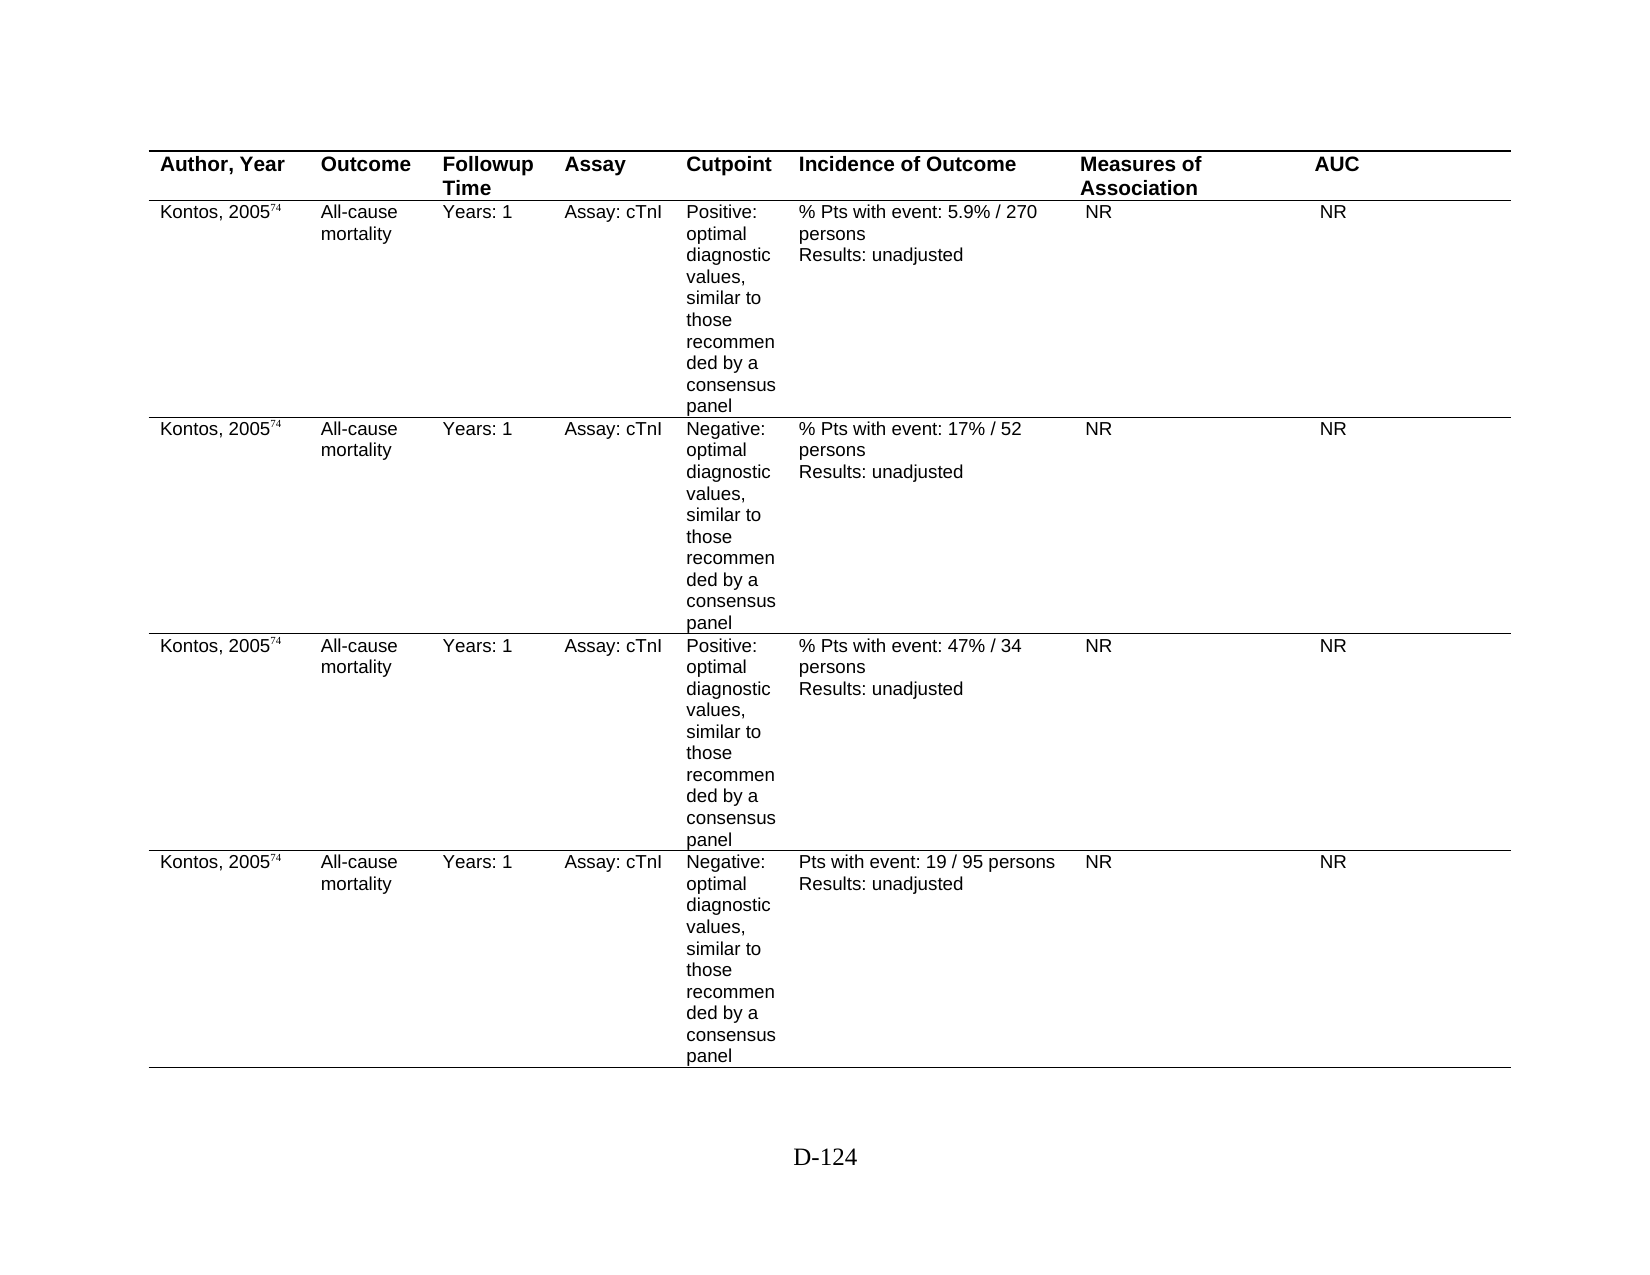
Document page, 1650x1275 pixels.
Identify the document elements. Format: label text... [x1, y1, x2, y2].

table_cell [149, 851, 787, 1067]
table_header Assay [553, 152, 675, 200]
table_header AUC [1303, 152, 1511, 200]
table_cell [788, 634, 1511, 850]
table_header Author, Year [149, 152, 309, 200]
table_header Incidence of Outcome [788, 152, 1069, 200]
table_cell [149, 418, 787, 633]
table_header Cutpoint [675, 152, 787, 200]
table_header Outcome [309, 152, 431, 200]
table_header Measures of Association [1069, 152, 1303, 200]
table_header Followup Time [431, 152, 553, 200]
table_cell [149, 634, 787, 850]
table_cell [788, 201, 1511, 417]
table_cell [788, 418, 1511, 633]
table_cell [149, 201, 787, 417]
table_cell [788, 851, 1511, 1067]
